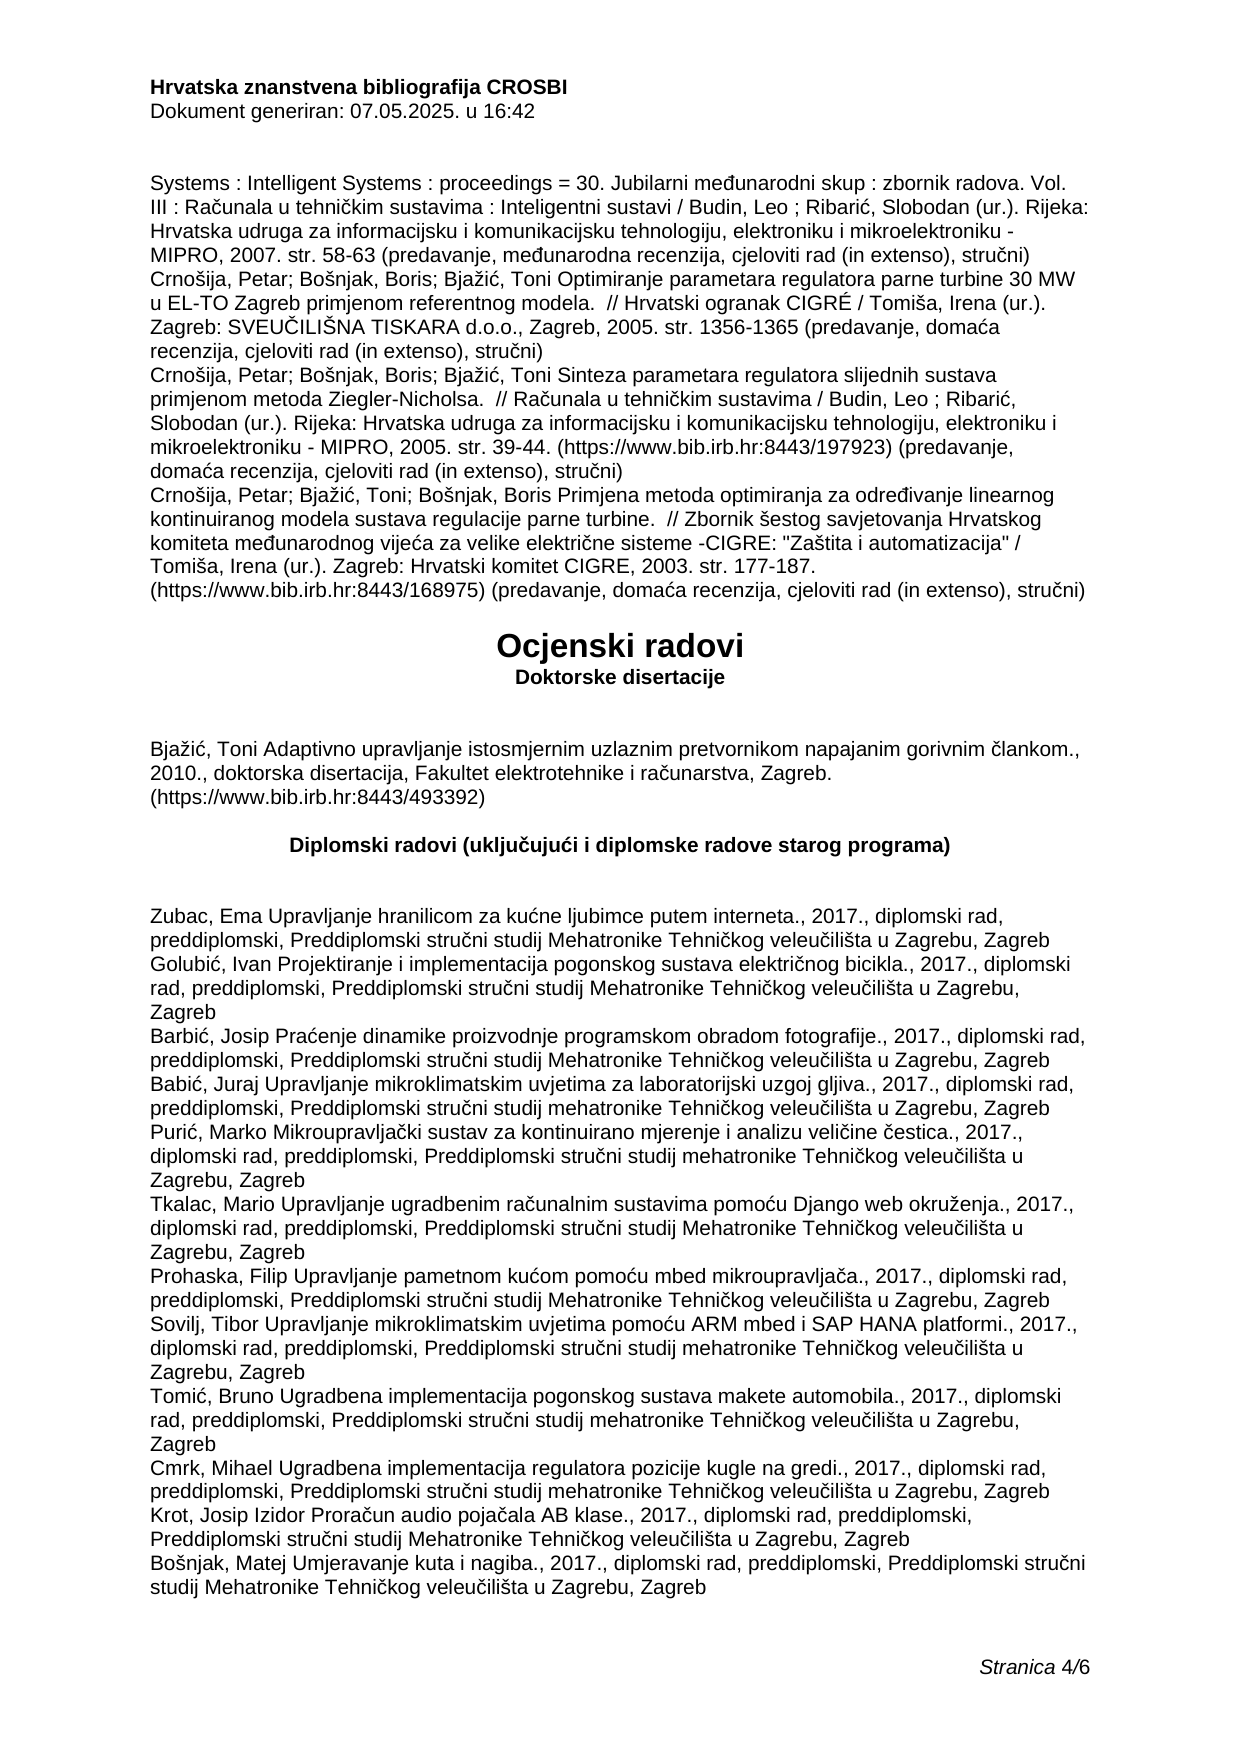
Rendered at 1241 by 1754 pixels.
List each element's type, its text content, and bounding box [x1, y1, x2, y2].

text Golubić, Ivan [150, 952, 1090, 1024]
text Crnošija, Petar; Bošnjak, Boris; Bjažić, Toni [150, 267, 1090, 363]
text Purić, Marko [150, 1120, 1090, 1192]
subtitle Diplomski radovi (uključujući i diplomske radove starog programa) [150, 832, 1090, 856]
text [150, 171, 1090, 267]
text Prohaska, Filip [150, 1264, 1090, 1312]
text Crnošija, Petar; Bošnjak, Boris; Bjažić, Toni [150, 363, 1090, 482]
text Bošnjak, Matej [150, 1551, 1090, 1599]
text Babić, Juraj [150, 1072, 1090, 1120]
text Barbić, Josip [150, 1024, 1090, 1072]
text Tkalac, Mario [150, 1192, 1090, 1264]
text Krot, Josip Izidor [150, 1503, 1090, 1551]
subtitle Ocjenski radovi [150, 626, 1090, 665]
text Sovilj, Tibor [150, 1312, 1090, 1383]
text Bjažić, Toni [150, 737, 1090, 808]
text Crnošija, Petar; Bjažić, Toni; Bošnjak, Boris [150, 482, 1090, 602]
text Cmrk, Mihael [150, 1455, 1090, 1503]
text Zubac, Ema [150, 904, 1090, 952]
text Tomić, Bruno [150, 1383, 1090, 1455]
subtitle Doktorske disertacije [150, 665, 1090, 689]
